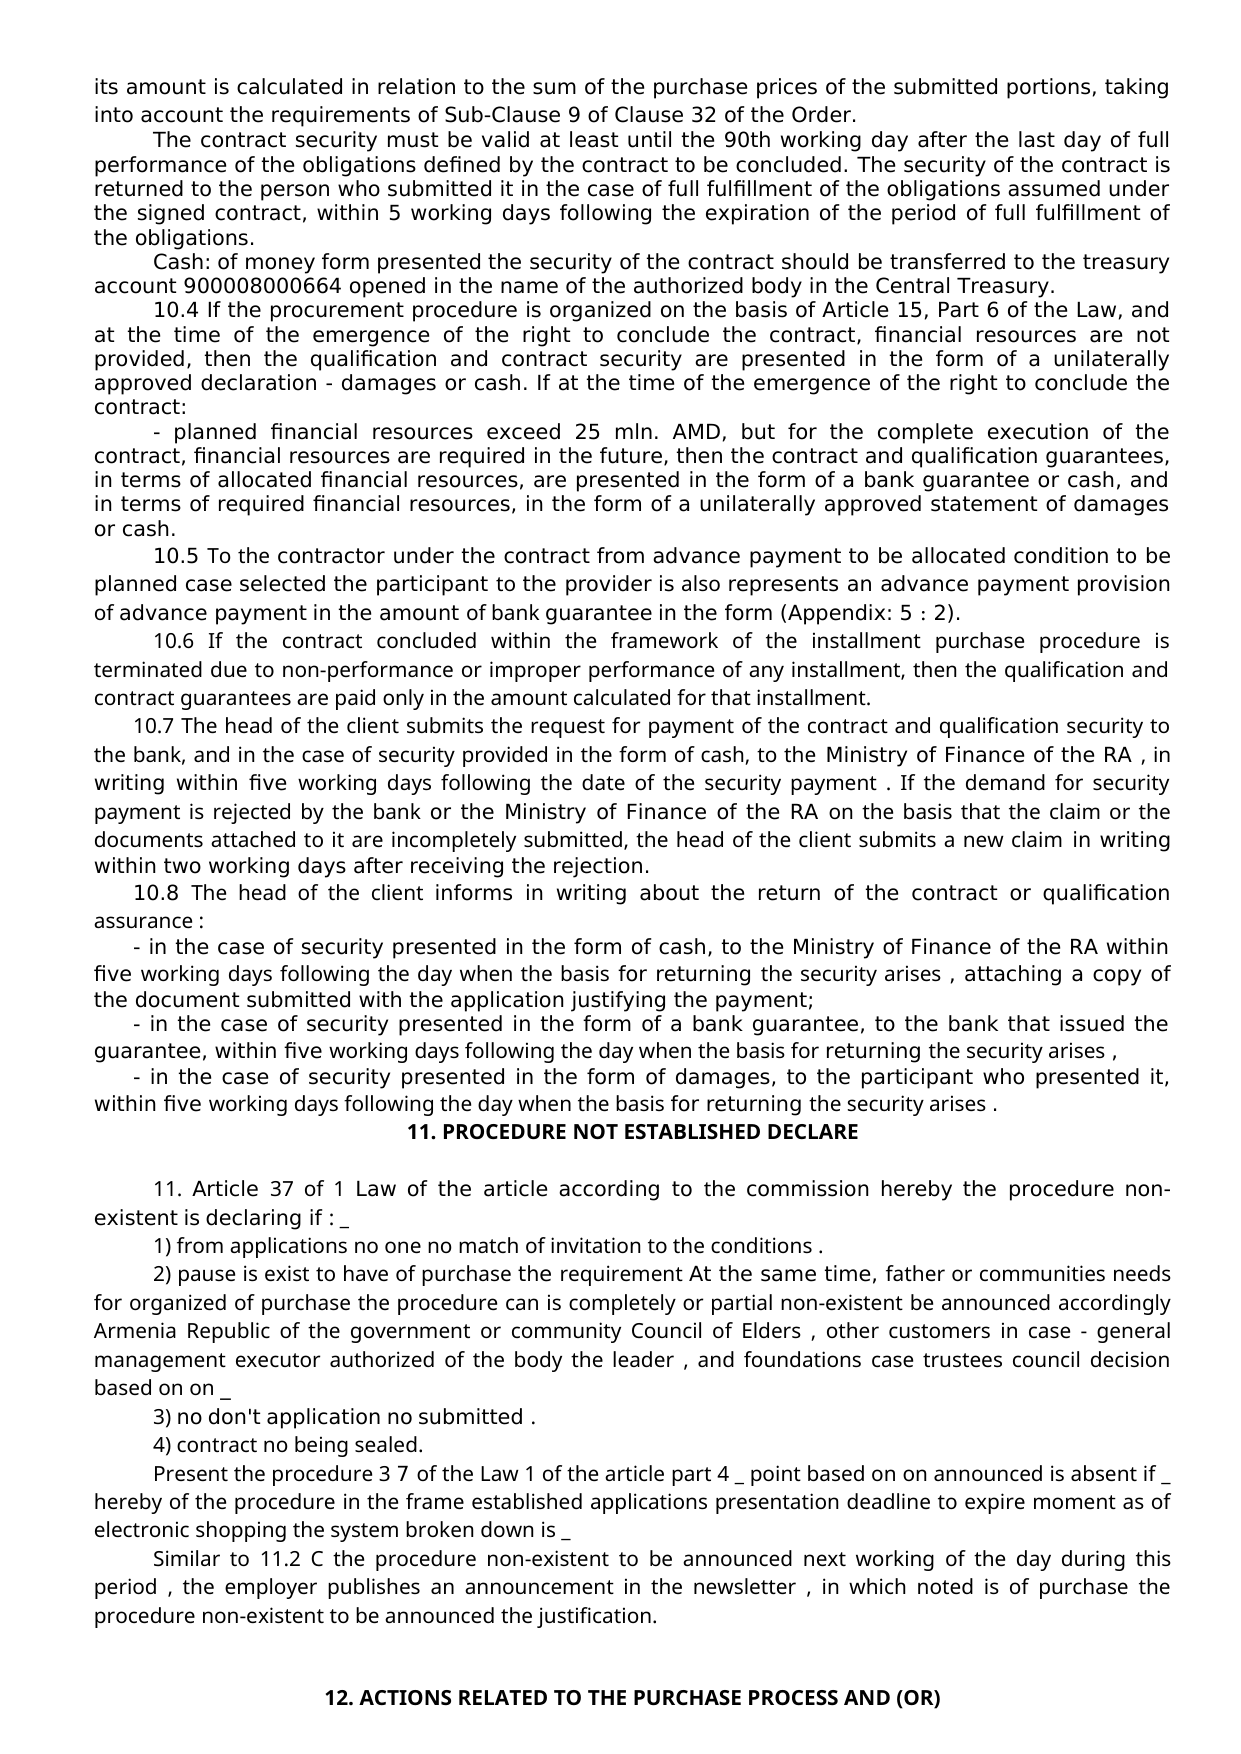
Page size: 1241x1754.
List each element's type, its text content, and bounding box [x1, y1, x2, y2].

text 12. ACTIONS RELATED TO THE PURCHASE PROCESS AND (OR) [94, 1683, 1171, 1712]
text 10.4 If the procurement procedure is organized on the basis of Article 15, Part 6 of the Law, and at the time of the emergence of the right to conclude the contract, financial resources are not provided, then the qualification and contract security are presented in the form of a unilaterally approved declaration - damages or cash. If at the time of the emergence of the right to conclude the contract: [94, 298, 1171, 420]
text - in the case of security presented in the form of cash, to the Ministry of Finance of the RA within five working days following the day when the basis for returning the security arises , attaching a copy of the document submitted with the application justifying the payment; [94, 935, 1171, 1012]
text 2) pause is exist to have of purchase the requirement At the same time, father or communities needs for organized of purchase the procedure can is completely or partial non-existent be announced accordingly Armenia Republic of the government or community Council of Elders , other customers in case - general management executor authorized of the body the leader , and foundations case trustees council decision based on on _ [94, 1259, 1171, 1402]
text Present the procedure 3 7 of the Law 1 of the article part 4 _ point based on on announced is absent if _ hereby of the procedure in the frame established applications presentation deadline to expire moment as of electronic shopping the system broken down is _ [94, 1459, 1171, 1544]
text 11. Article 37 of 1 Law of the article according to the commission hereby the procedure non-existent is declaring if : _ [94, 1174, 1171, 1231]
text 10.6 If the contract concluded within the framework of the installment purchase procedure is terminated due to non-performance or improper performance of any installment, then the qualification and contract guarantees are paid only in the amount calculated for that installment. [94, 626, 1171, 712]
text 11. PROCEDURE NOT ESTABLISHED DECLARE [94, 1117, 1171, 1146]
text The contract security must be valid at least until the 90th working day after the last day of full performance of the obligations defined by the contract to be concluded. The security of the contract is returned to the person who submitted it in the case of full fulfillment of the obligations assumed under the signed contract, within 5 working days following the expiration of the period of full fulfillment of the obligations. [94, 128, 1171, 250]
text - planned financial resources exceed 25 mln. AMD, but for the complete execution of the contract, financial resources are required in the future, then the contract and qualification guarantees, in terms of allocated financial resources, are presented in the form of a bank guarantee or cash, and in terms of required financial resources, in the form of a unilaterally approved statement of damages or cash. [94, 420, 1171, 541]
text 10.7 The head of the client submits the request for payment of the contract and qualification security to the bank, and in the case of security provided in the form of cash, to the Ministry of Finance of the RA , in writing within five working days following the date of the security payment . If the demand for security payment is rejected by the bank or the Ministry of Finance of the RA on the basis that the claim or the documents attached to it are incompletely submitted, the head of the client submits a new claim in writing within two working days after receiving the rejection. [94, 712, 1171, 878]
text 10.8 The head of the client informs in writing about the return of the contract or qualification assurance : [94, 878, 1171, 935]
text Similar to 11.2 C the procedure non-existent to be announced next working of the day during this period , the employer publishes an announcement in the newsletter , in which noted is of purchase the procedure non-existent to be announced the justification. [94, 1544, 1171, 1629]
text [94, 75, 1171, 128]
text - in the case of security presented in the form of a bank guarantee, to the bank that issued the guarantee, within five working days following the day when the basis for returning the security arises , [94, 1012, 1171, 1065]
text 1) from applications no one no match of invitation to the conditions . [94, 1231, 1171, 1259]
text 3) no don't application no submitted . [94, 1402, 1171, 1430]
text - in the case of security presented in the form of damages, to the participant who presented it, within five working days following the day when the basis for returning the security arises . [94, 1065, 1171, 1117]
text 10.5 To the contractor under the contract from advance payment to be allocated condition to be planned case selected the participant to the provider is also represents an advance payment provision of advance payment in the amount of bank guarantee in the form (Appendix: 5 : 2). [94, 541, 1171, 626]
text 4) contract no being sealed. [94, 1430, 1171, 1459]
text Cash: of money form presented the security of the contract should be transferred to the treasury account 900008000664 opened in the name of the authorized body in the Central Treasury. [94, 250, 1171, 298]
